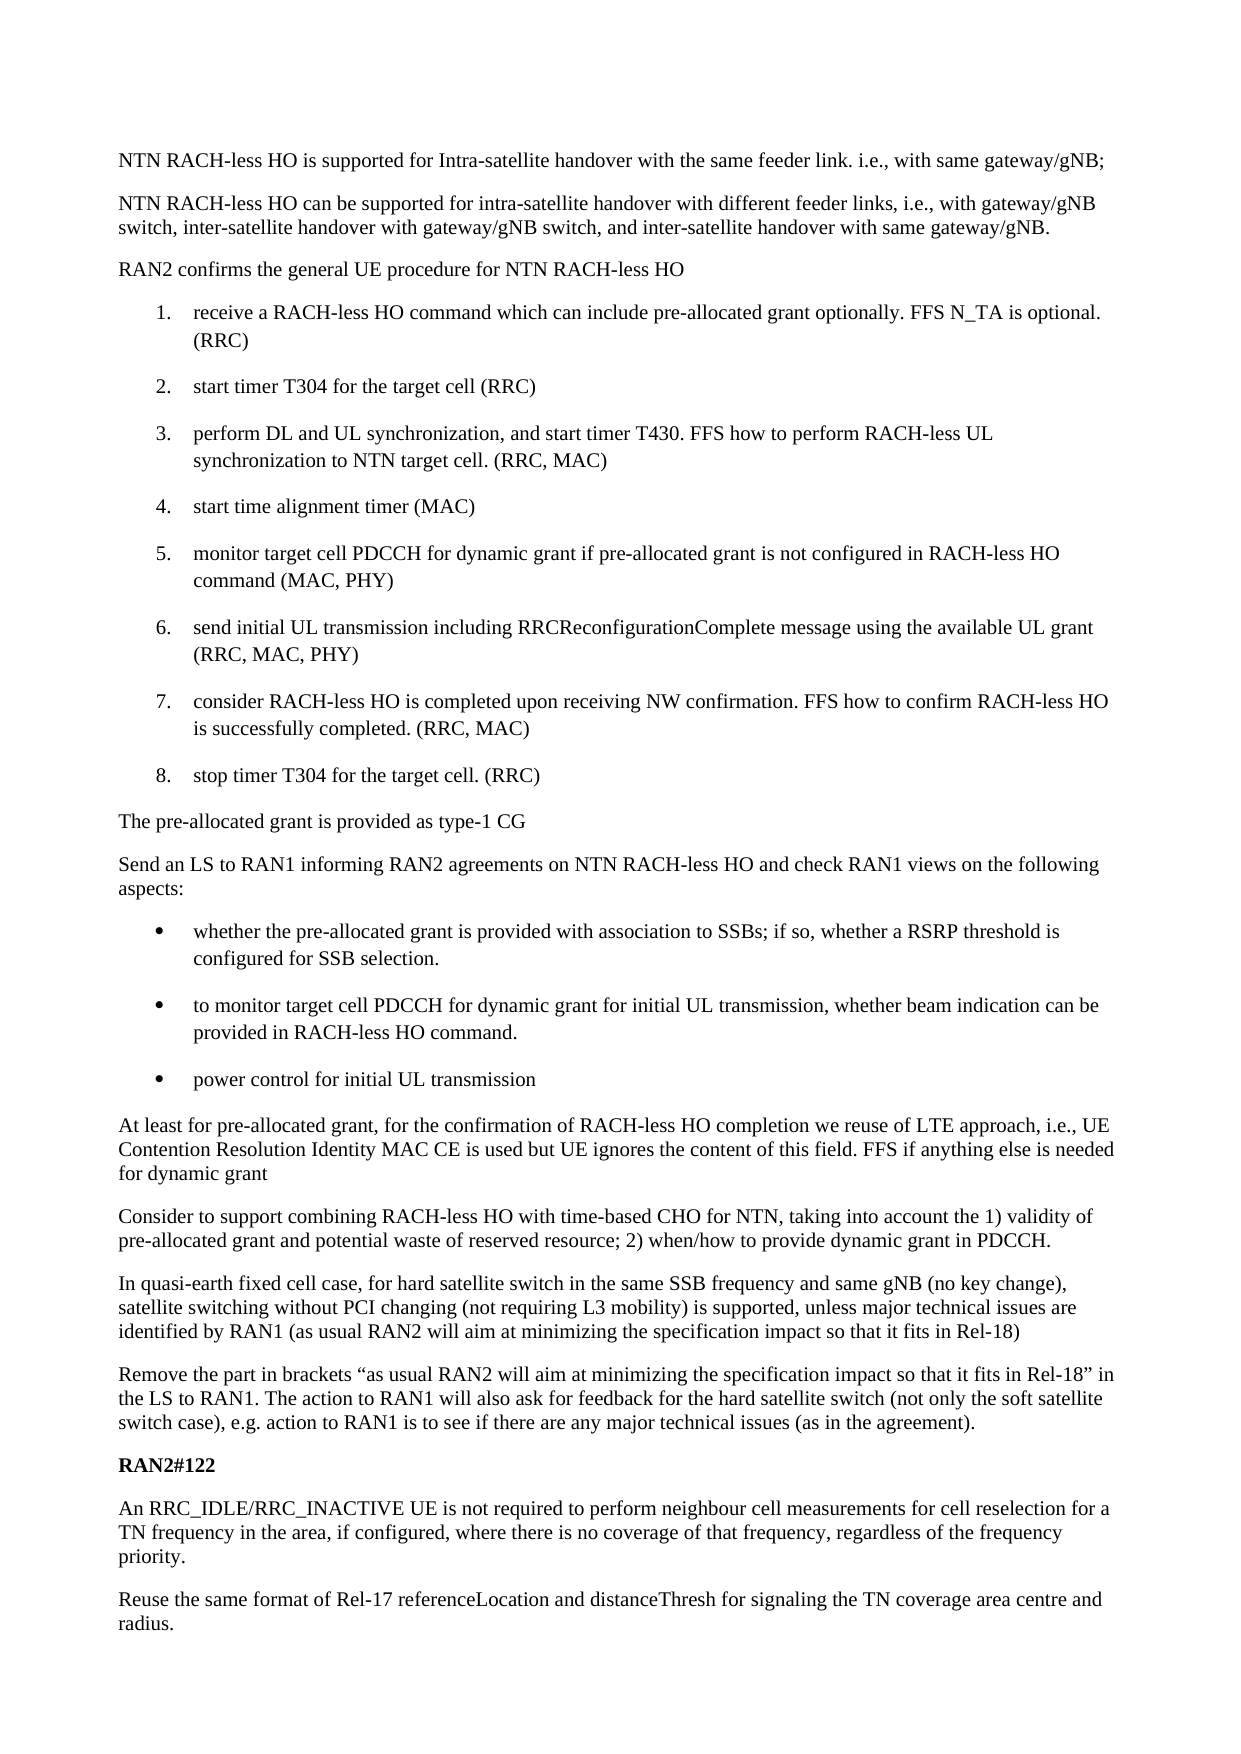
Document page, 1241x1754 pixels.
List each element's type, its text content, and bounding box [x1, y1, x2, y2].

list consider RACH-less HO is completed upon receiving NW confirmation. FFS how to confirm RACH-less HO is successfully completed. (RRC, MAC) [156, 689, 1122, 740]
text In quasi-earth fixed cell case, for hard satellite switch in the same SSB frequency and same gNB (no key change), satellite switching without PCI changing (not requiring L3 mobility) is supported, unless major technical issues are identified by RAN1 (as usual RAN2 will aim at minimizing the specification impact so that it fits in Rel-18) [118, 1271, 1122, 1343]
text An RRC_IDLE/RRC_INACTIVE UE is not required to perform neighbour cell measurements for cell reselection for a TN frequency in the area, if configured, where there is no coverage of that frequency, regardless of the frequency priority. [118, 1496, 1122, 1568]
text NTN RACH-less HO can be supported for intra-satellite handover with different feeder links, i.e., with gateway/gNB switch, inter-satellite handover with gateway/gNB switch, and inter-satellite handover with same gateway/gNB. [118, 191, 1122, 239]
text Remove the part in brackets “as usual RAN2 will aim at minimizing the specification impact so that it fits in Rel-18” in the LS to RAN1. The action to RAN1 will also ask for feedback for the hard satellite switch (not only the soft satellite switch case), e.g. action to RAN1 is to see if there are any major technical issues (as in the agreement). [118, 1362, 1122, 1434]
text Reuse the same format of Rel-17 referenceLocation and distanceThresh for signaling the TN coverage area centre and radius. [118, 1586, 1122, 1634]
list send initial UL transmission including RRCReconfigurationComplete message using the available UL grant (RRC, MAC, PHY) [156, 615, 1122, 666]
list start timer T304 for the target cell (RRC) [156, 374, 1122, 398]
text RAN2#122 [118, 1453, 1122, 1477]
list perform DL and UL synchronization, and start timer T430. FFS how to perform RACH-less UL synchronization to NTN target cell. (RRC, MAC) [156, 421, 1122, 472]
text NTN RACH-less HO is supported for Intra-satellite handover with the same feeder link. i.e., with same gateway/gNB; [118, 148, 1122, 172]
text RAN2 confirms the general UE procedure for NTN RACH-less HO [118, 257, 1122, 281]
list start time alignment timer (MAC) [156, 494, 1122, 518]
list stop timer T304 for the target cell. (RRC) [156, 763, 1122, 787]
list whether the pre-allocated grant is provided with association to SSBs; if so, whether a RSRP threshold is configured for SSB selection. [156, 919, 1122, 970]
text The pre-allocated grant is provided as type-1 CG [118, 809, 1122, 833]
text Send an LS to RAN1 informing RAN2 agreements on NTN RACH-less HO and check RAN1 views on the following aspects: [118, 852, 1122, 900]
list power control for initial UL transmission [156, 1067, 1122, 1091]
list monitor target cell PDCCH for dynamic grant if pre-allocated grant is not configured in RACH-less HO command (MAC, PHY) [156, 541, 1122, 592]
text At least for pre-allocated grant, for the confirmation of RACH-less HO completion we reuse of LTE approach, i.e., UE Contention Resolution Identity MAC CE is used but UE ignores the content of this field. FFS if anything else is needed for dynamic grant [118, 1113, 1122, 1185]
list to monitor target cell PDCCH for dynamic grant for initial UL transmission, whether beam indication can be provided in RACH-less HO command. [156, 993, 1122, 1044]
text Consider to support combining RACH-less HO with time-based CHO for NTN, taking into account the 1) validity of pre-allocated grant and potential waste of reserved resource; 2) when/how to provide dynamic grant in PDCCH. [118, 1204, 1122, 1252]
list receive a RACH-less HO command which can include pre-allocated grant optionally. FFS N_TA is optional. (RRC) [156, 300, 1122, 352]
